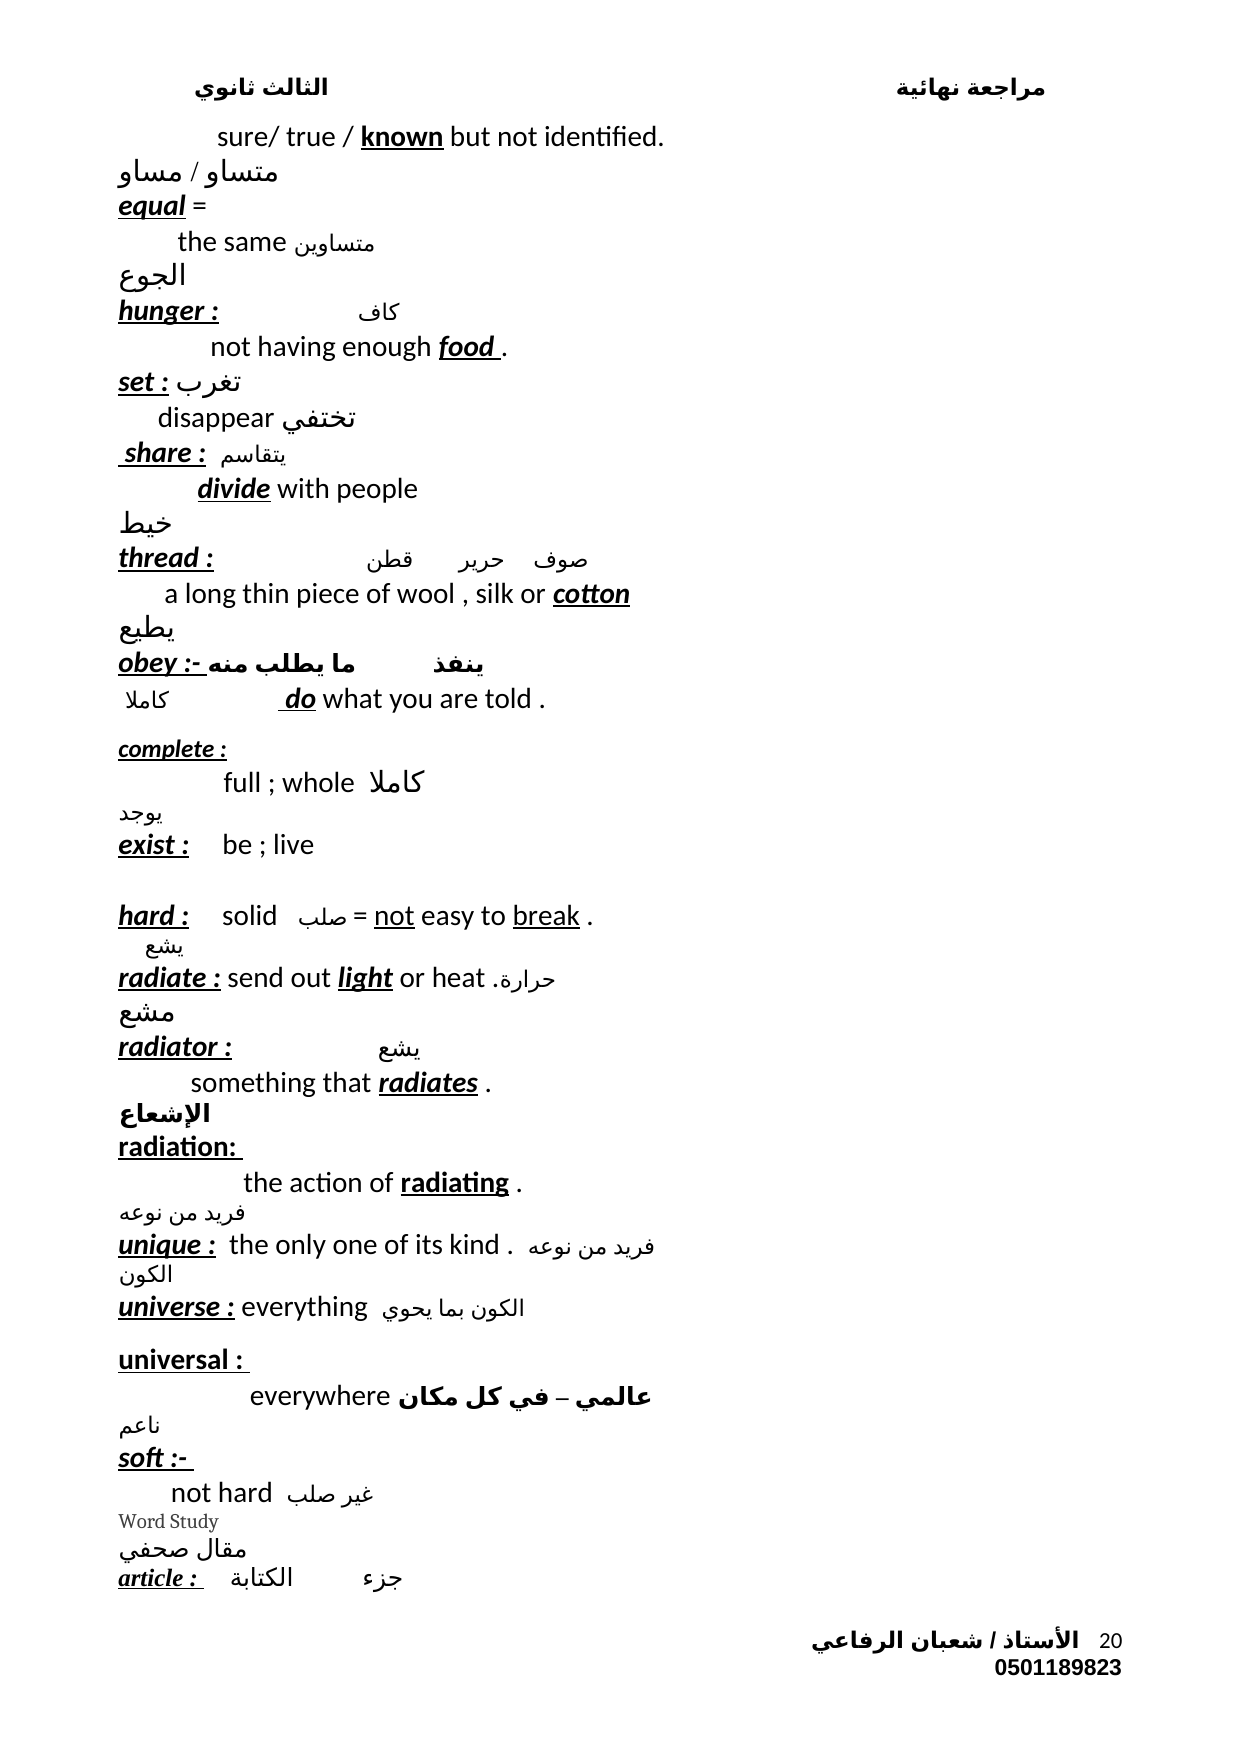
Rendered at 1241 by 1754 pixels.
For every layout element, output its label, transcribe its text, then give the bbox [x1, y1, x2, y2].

text hard : solid صلب = not easy to break . [118, 897, 1122, 933]
text the same متساوين [118, 223, 1122, 258]
text كاملا do what you are told . [118, 680, 1122, 715]
text يشع [118, 933, 1122, 959]
text متساو / مساو [118, 154, 1122, 187]
text ناعم [118, 1412, 1122, 1439]
text exist : be ; live [118, 826, 1122, 861]
text thread : صوف حرير قطن [118, 539, 1122, 575]
text full ; whole كاملا [118, 764, 1122, 799]
text unique : the only one of its kind . فريد من نوعه [118, 1226, 1122, 1261]
text disappear تختفي [118, 399, 1122, 434]
text يوجد [118, 799, 1122, 826]
text universe : everything الكون بما يحوي [118, 1288, 1122, 1323]
text obey :- ينفذ ما يطلب منه [118, 644, 1122, 680]
text share : يتقاسم [118, 434, 1122, 470]
text soft :- [118, 1439, 1122, 1474]
text radiate : send out light or heat .حرارة [118, 959, 1122, 994]
text radiator : يشع [118, 1028, 1122, 1064]
text مشع [118, 994, 1122, 1028]
subtitle Word Study [118, 1510, 1122, 1534]
text الكون [118, 1261, 1122, 1288]
text فريد من نوعه [118, 1199, 1122, 1226]
text something that radiates . [118, 1064, 1122, 1099]
text يطيع [118, 611, 1122, 644]
text الإشعاع [118, 1099, 1122, 1128]
text everywhere عالمي – في كل مكان [118, 1377, 1122, 1412]
text the action of radiating . [118, 1164, 1122, 1199]
text hunger : كاف [118, 292, 1122, 328]
text sure/ true / known but not identified. [118, 118, 1122, 154]
text complete : [118, 733, 1122, 764]
text radiation: [118, 1128, 1122, 1164]
text خيط [118, 506, 1122, 539]
text universal : [118, 1341, 1122, 1377]
text a long thin piece of wool , silk or cotton [118, 575, 1122, 611]
text divide with people [118, 470, 1122, 506]
text الجوع [118, 258, 1122, 292]
text not hard غير صلب [118, 1474, 1122, 1510]
text article : جزء الكتابة [118, 1563, 1122, 1591]
text equal = [118, 187, 1122, 223]
text مقال صحفي [118, 1534, 1122, 1563]
text not having enough food . [118, 328, 1122, 363]
text set : تغرب [118, 363, 1122, 399]
